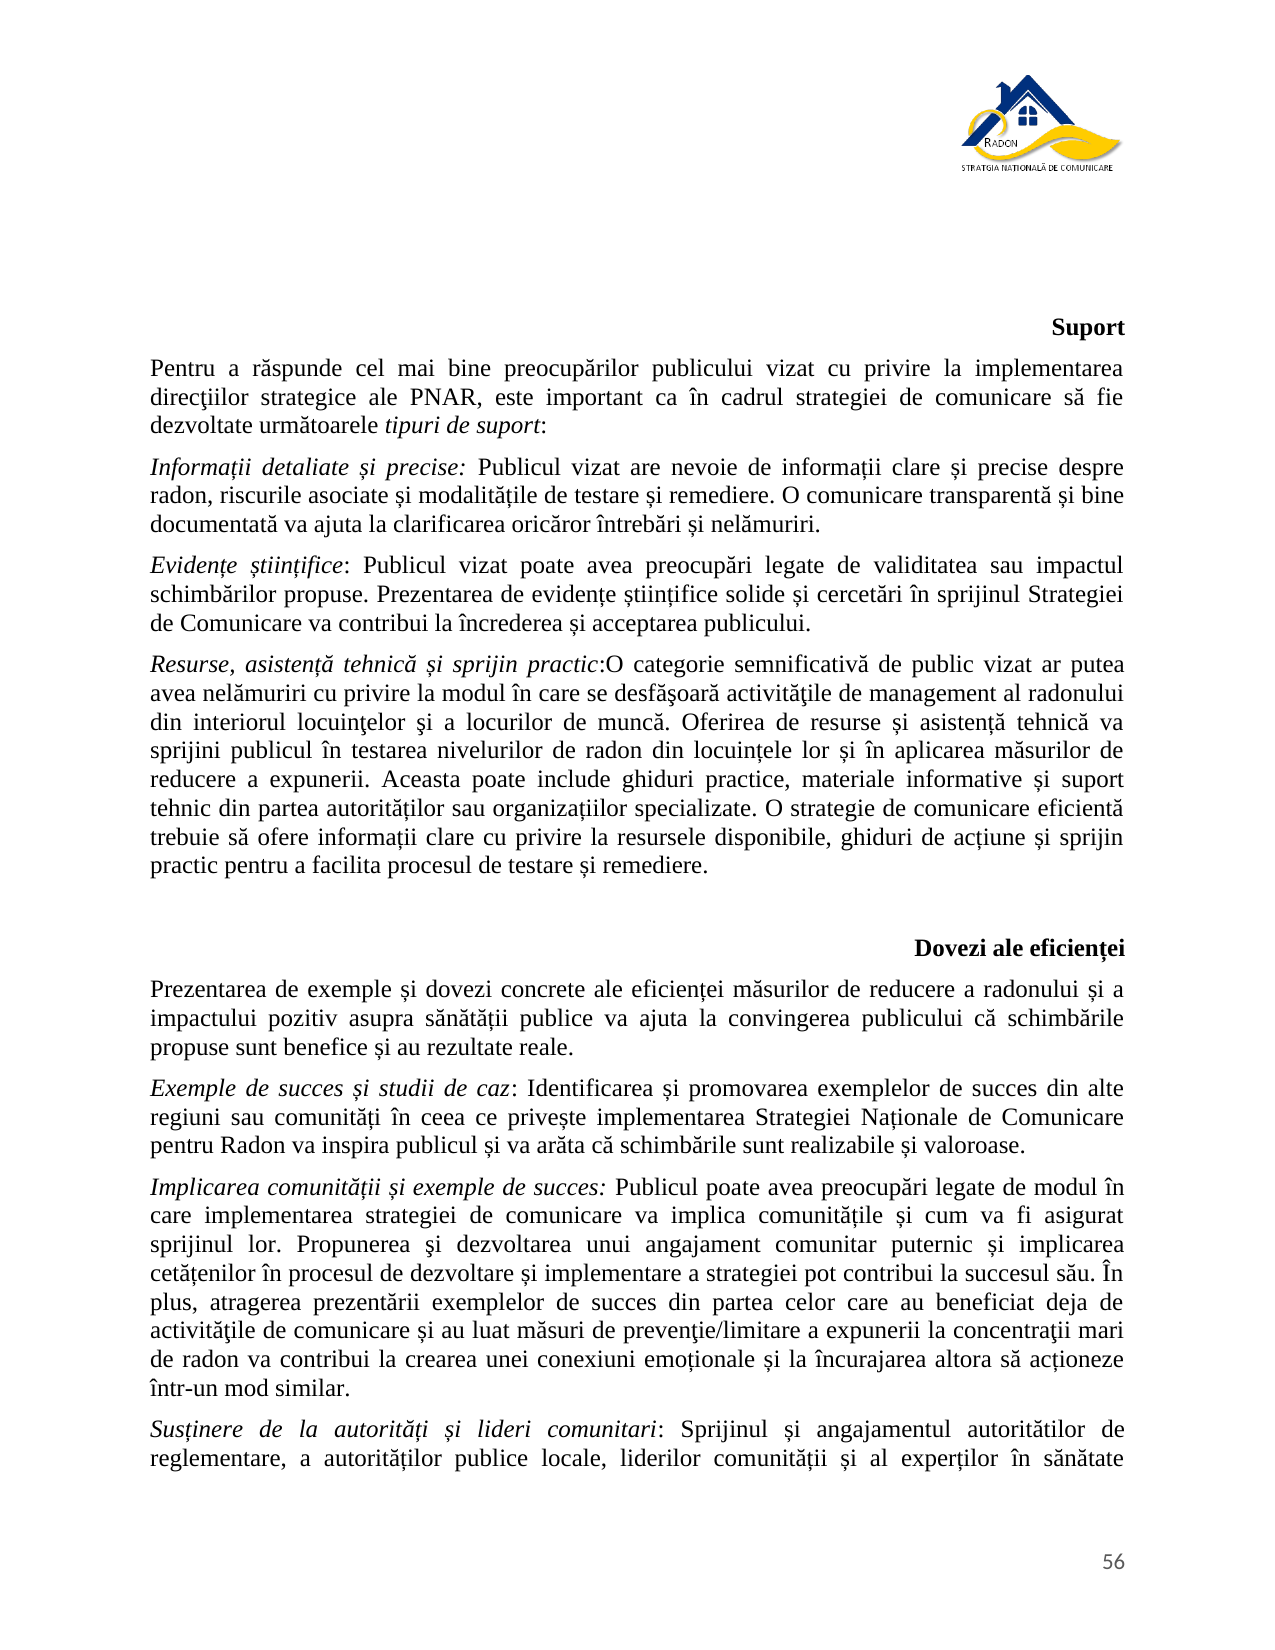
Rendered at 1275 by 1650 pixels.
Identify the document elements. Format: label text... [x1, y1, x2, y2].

picture [956, 75, 1125, 176]
text Exemple de succes și studii de caz: Identificarea și promovarea exemplelor de succes din alte regiuni sau comunități în ceea ce privește implementarea Strategiei Naționale de Comunicare pentru Radon va inspira publicul și va arăta că schimbările sunt realizabile și valoroase. [150, 1073, 1125, 1159]
text Resurse, asistență tehnică și sprijin practic:O categorie semnificativă de public vizat ar putea avea nelămuriri cu privire la modul în care se desfăşoară activităţile de management al radonului din interiorul locuinţelor şi a locurilor de muncă. Oferirea de resurse și asistență tehnică va sprijini publicul în testarea nivelurilor de radon din locuințele lor și în aplicarea măsurilor de reducere a expunerii. Aceasta poate include ghiduri practice, materiale informative și suport tehnic din partea autorităților sau organizațiilor specializate. O strategie de comunicare eficientă trebuie să ofere informații clare cu privire la resursele disponibile, ghiduri de acțiune și sprijin practic pentru a facilita procesul de testare și remediere. [150, 649, 1125, 879]
subtitle Suport [225, 312, 1125, 340]
subtitle Dovezi ale eficienței [225, 933, 1125, 962]
text Pentru a răspunde cel mai bine preocupărilor publicului vizat cu privire la implementarea direcţiilor strategice ale PNAR, este important ca în cadrul strategiei de comunicare să fie dezvoltate următoarele tipuri de suport: [150, 353, 1125, 439]
text Evidențe științifice: Publicul vizat poate avea preocupări legate de validitatea sau impactul schimbărilor propuse. Prezentarea de evidențe științifice solide și cercetări în sprijinul Strategiei de Comunicare va contribui la încrederea și acceptarea publicului. [150, 550, 1125, 637]
text Implicarea comunității și exemple de succes: Publicul poate avea preocupări legate de modul în care implementarea strategiei de comunicare va implica comunitățile și cum va fi asigurat sprijinul lor. Propunerea şi dezvoltarea unui angajament comunitar puternic și implicarea cetățenilor în procesul de dezvoltare și implementare a strategiei pot contribui la succesul său. În plus, atragerea prezentării exemplelor de succes din partea celor care au beneficiat deja de activităţile de comunicare și au luat măsuri de prevenţie/limitare a expunerii la concentraţii mari de radon va contribui la crearea unei conexiuni emoționale și la încurajarea altora să acționeze într-un mod similar. [150, 1172, 1125, 1402]
text Informații detaliate și precise: Publicul vizat are nevoie de informații clare și precise despre radon, riscurile asociate și modalitățile de testare și remediere. O comunicare transparentă și bine documentată va ajuta la clarificarea oricăror întrebări și nelămuriri. [150, 452, 1125, 538]
text Prezentarea de exemple și dovezi concrete ale eficienței măsurilor de reducere a radonului și a impactului pozitiv asupra sănătății publice va ajuta la convingerea publicului că schimbările propuse sunt benefice și au rezultate reale. [150, 974, 1125, 1060]
